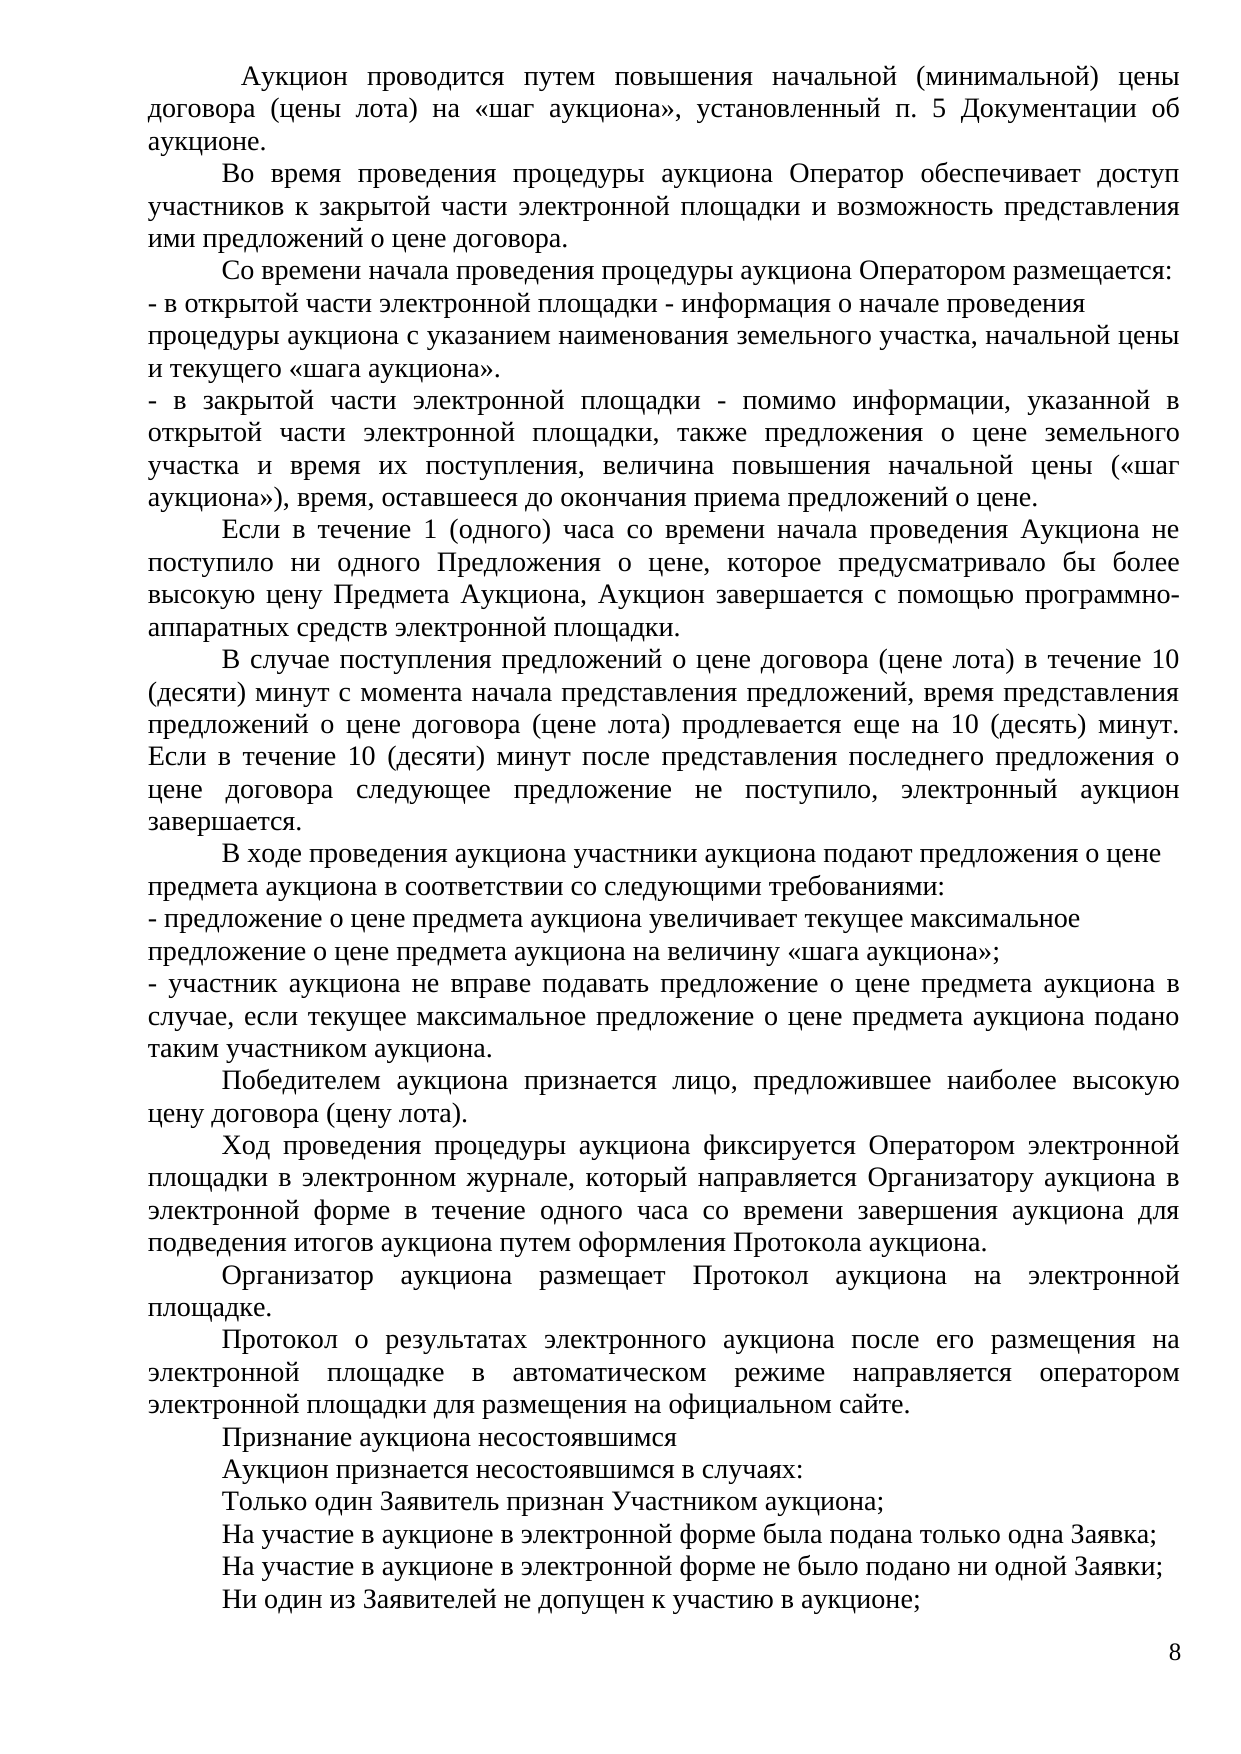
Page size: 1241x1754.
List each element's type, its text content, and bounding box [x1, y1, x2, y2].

text - предложение о цене предмета аукциона увеличивает текущее максимальное [148, 901, 1181, 934]
text Организатор аукциона размещает Протокол аукциона на электронной площадке. [148, 1258, 1181, 1322]
text Признание аукциона несостоявшимся [148, 1420, 1181, 1452]
text процедуры аукциона с указанием наименования земельного участка, начальной цены и текущего «шага аукциона». [148, 318, 1181, 383]
text Со времени начала проведения процедуры аукциона Оператором размещается: [148, 253, 1181, 286]
text предмета аукциона в соответствии со следующими требованиями: [148, 869, 1181, 901]
text Только один Заявитель признан Участником аукциона; [148, 1484, 1181, 1517]
text В случае поступления предложений о цене договора (цене лота) в течение 10 (десяти) минут с момента начала представления предложений, время представления предложений о цене договора (цене лота) продлевается еще на 10 (десять) минут. Если в течение 10 (десяти) минут после представления последнего предложения о цене договора следующее предложение не поступило, электронный аукцион завершается. [148, 642, 1181, 837]
text - участник аукциона не вправе подавать предложение о цене предмета аукциона в случае, если текущее максимальное предложение о цене предмета аукциона подано таким участником аукциона. [148, 966, 1181, 1063]
text На участие в аукционе в электронной форме не было подано ни одной Заявки; [148, 1549, 1181, 1582]
text Протокол о результатах электронного аукциона после его размещения на электронной площадке в автоматическом режиме направляется оператором электронной площадки для размещения на официальном сайте. [148, 1322, 1181, 1420]
text - в закрытой части электронной площадки - помимо информации, указанной в открытой части электронной площадки, также предложения о цене земельного участка и время их поступления, величина повышения начальной цены («шаг аукциона»), время, оставшееся до окончания приема предложений о цене. [148, 383, 1181, 513]
text - в открытой части электронной площадки - информация о начале проведения [148, 286, 1181, 318]
text Аукцион признается несостоявшимся в случаях: [148, 1452, 1181, 1484]
text Если в течение 1 (одного) часа со времени начала проведения Аукциона не поступило ни одного Предложения о цене, которое предусматривало бы более высокую цену Предмета Аукциона, Аукцион завершается с помощью программно-аппаратных средств электронной площадки. [148, 513, 1181, 642]
text В ходе проведения аукциона участники аукциона подают предложения о цене [148, 837, 1181, 869]
text На участие в аукционе в электронной форме была подана только одна Заявка; [148, 1517, 1181, 1549]
text Победителем аукциона признается лицо, предложившее наиболее высокую цену договора (цену лота). [148, 1063, 1181, 1128]
text Аукцион проводится путем повышения начальной (минимальной) цены договора (цены лота) на «шаг аукциона», установленный п. 5 Документации об аукционе. [148, 59, 1181, 156]
text предложение о цене предмета аукциона на величину «шага аукциона»; [148, 934, 1181, 966]
text Ход проведения процедуры аукциона фиксируется Оператором электронной площадки в электронном журнале, который направляется Организатору аукциона в электронной форме в течение одного часа со времени завершения аукциона для подведения итогов аукциона путем оформления Протокола аукциона. [148, 1128, 1181, 1258]
text Во время проведения процедуры аукциона Оператор обеспечивает доступ участников к закрытой части электронной площадки и возможность представления ими предложений о цене договора. [148, 156, 1181, 253]
text Ни один из Заявителей не допущен к участию в аукционе; [148, 1582, 1181, 1614]
